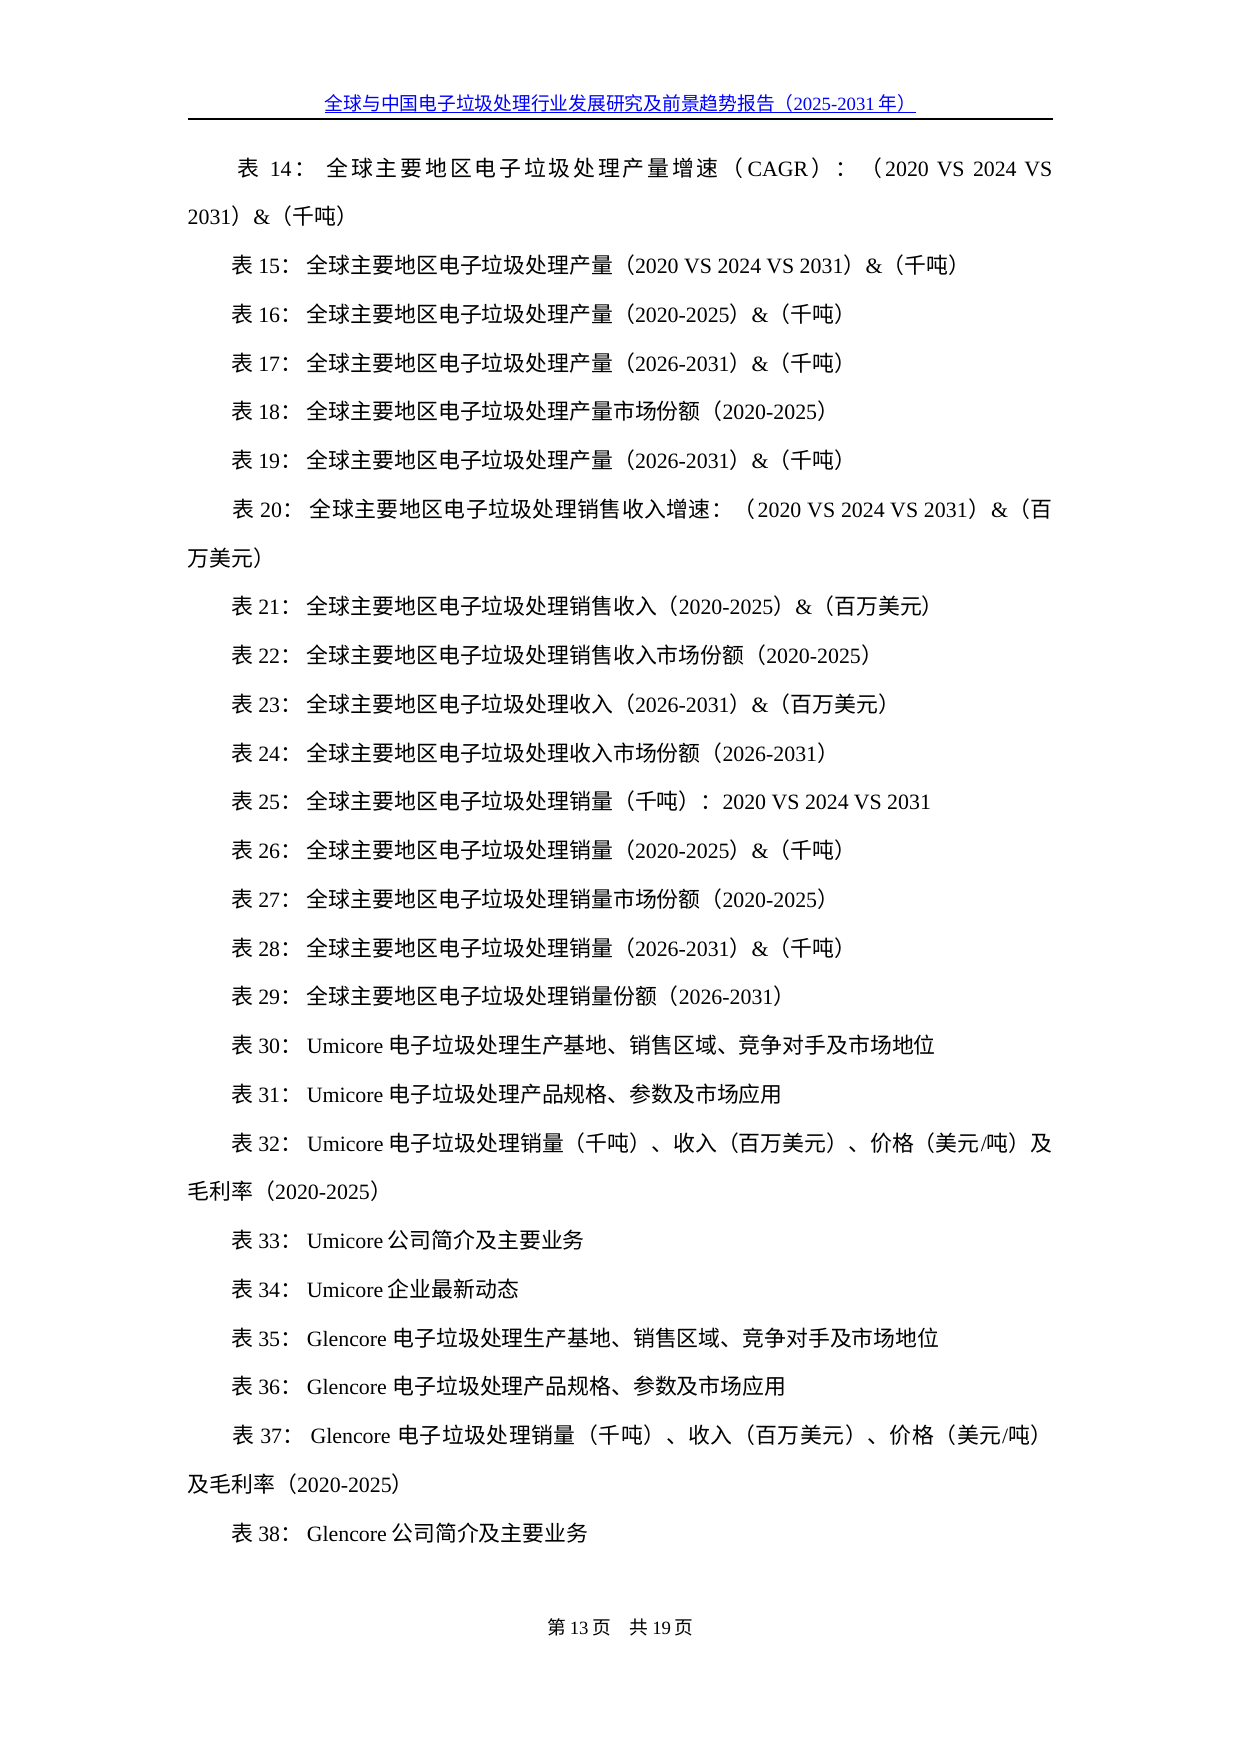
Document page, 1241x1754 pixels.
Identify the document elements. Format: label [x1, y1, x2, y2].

text [187, 150, 1053, 1548]
